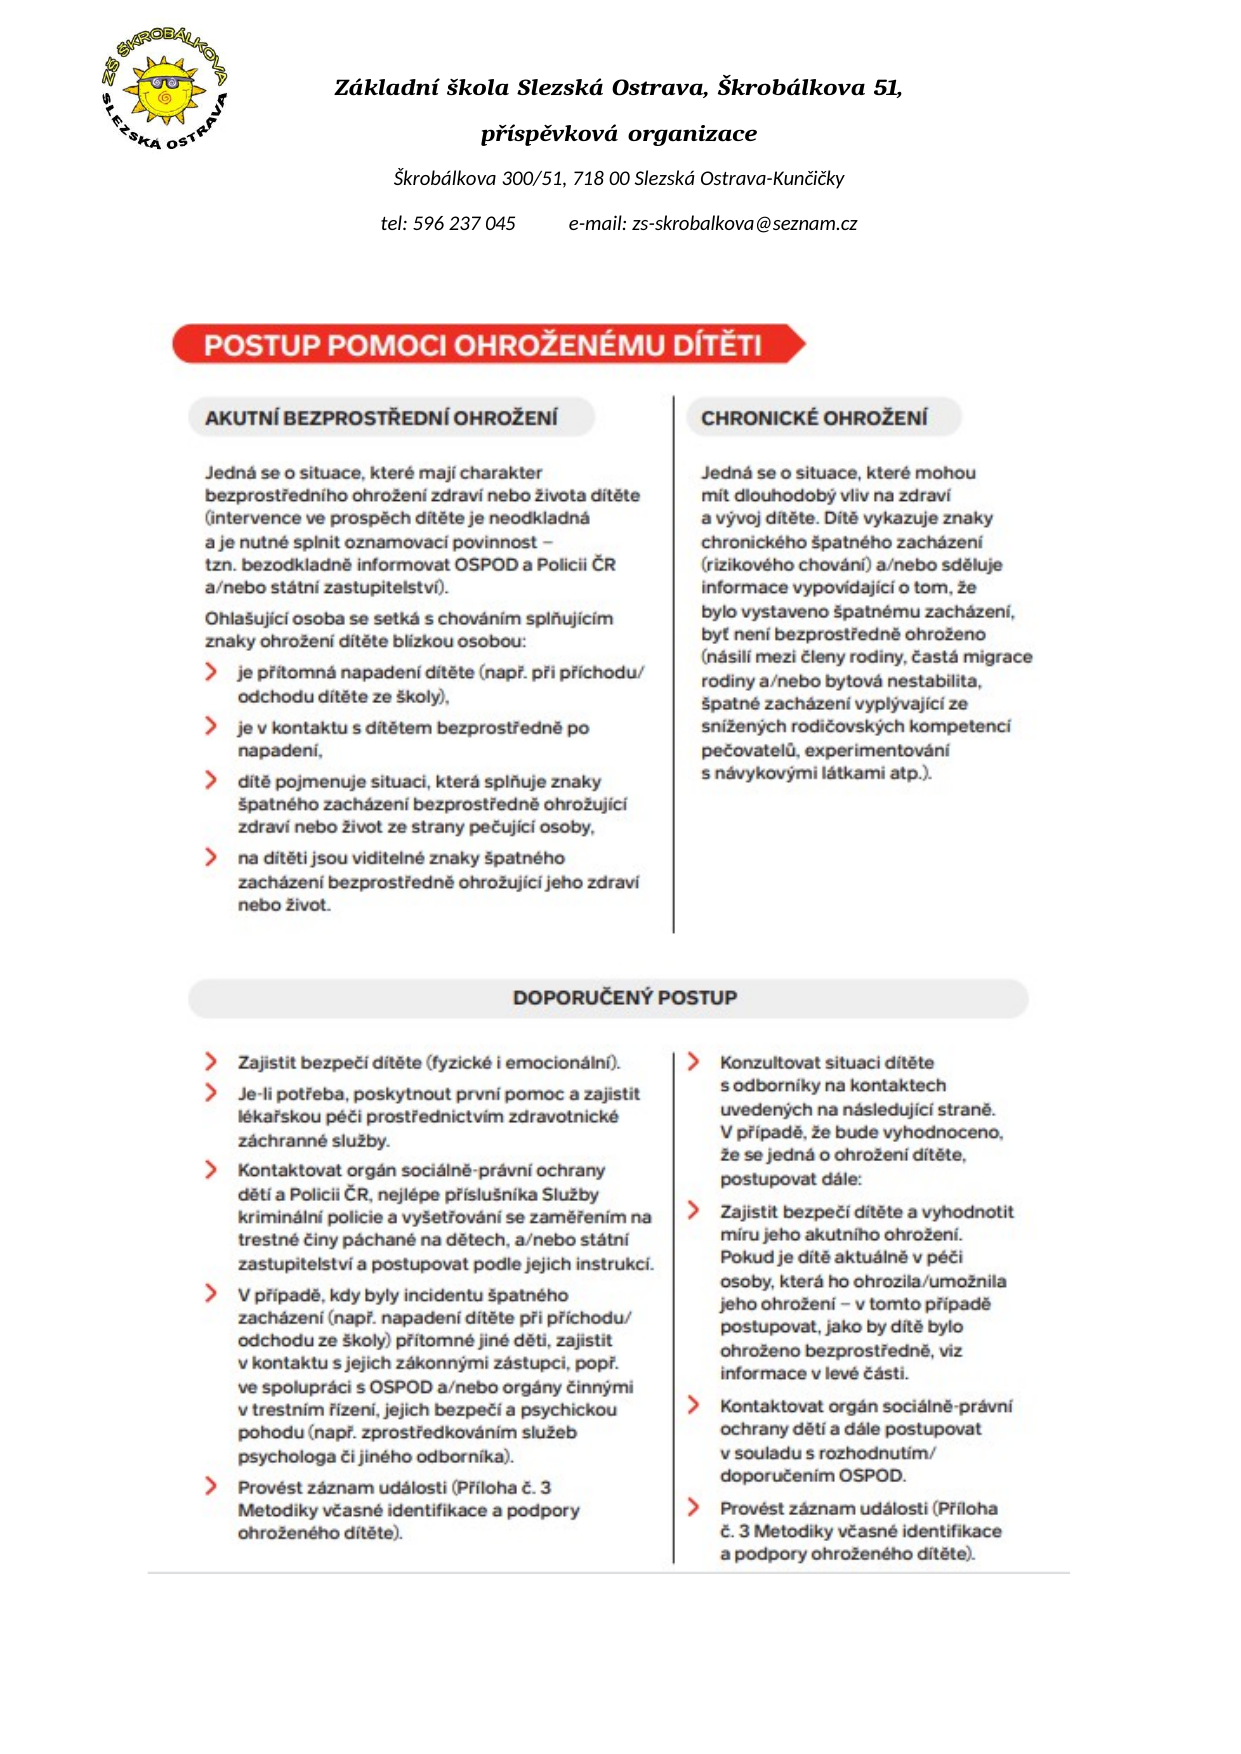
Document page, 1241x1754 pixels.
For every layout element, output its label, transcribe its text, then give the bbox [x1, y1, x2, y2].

picture [101, 18, 231, 154]
text tel: 596 237 045 e-mail: zs-skrobalkova@seznam.cz [135, 210, 1104, 235]
picture [147, 323, 1071, 1574]
text Škrobálkova 300/51, 718 00 Slezská Ostrava-Kunčičky [135, 166, 1104, 191]
